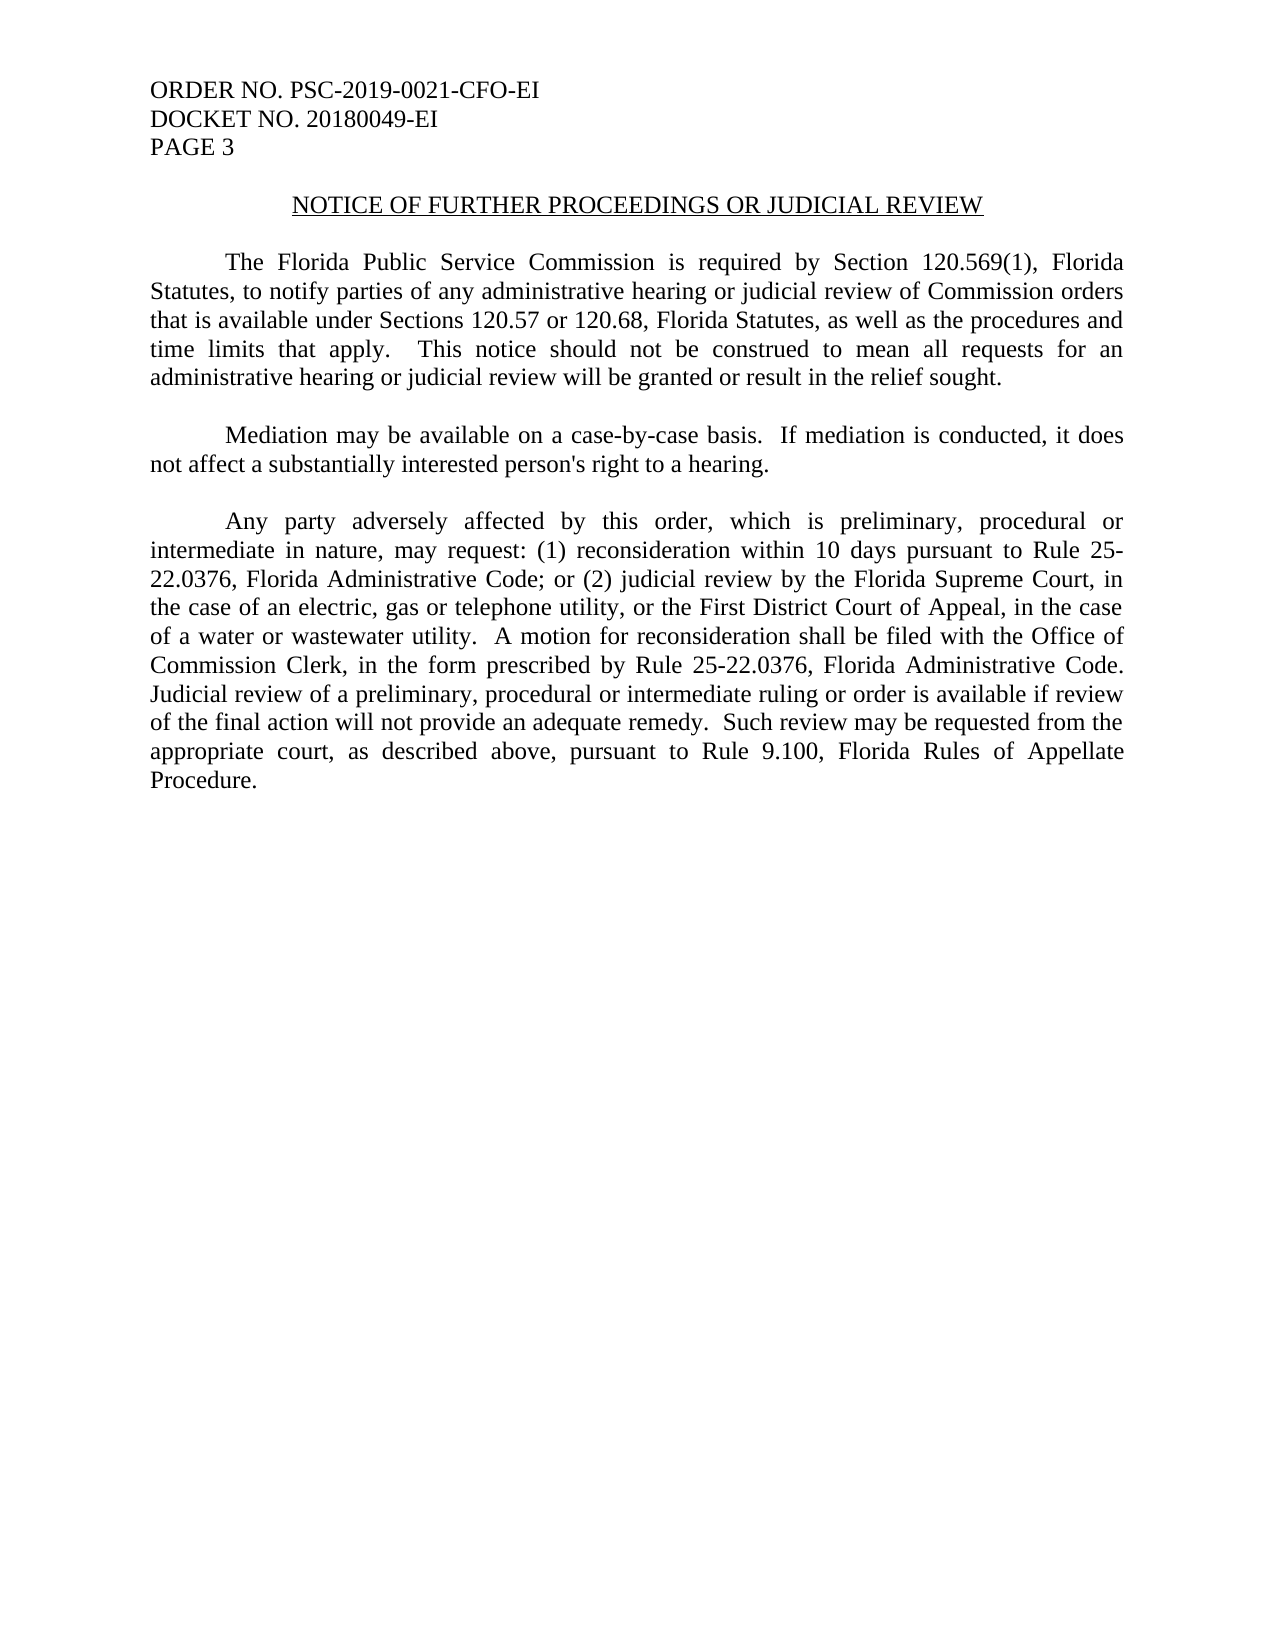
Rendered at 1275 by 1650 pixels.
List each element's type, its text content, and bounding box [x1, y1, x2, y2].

text Any party adversely affected by this order, which is preliminary, procedural or intermediate in nature, may request: (1) reconsideration within 10 days pursuant to Rule 25-22.0376, Florida Administrative Code; or (2) judicial review by the Florida Supreme Court, in the case of an electric, gas or telephone utility, or the First District Court of Appeal, in the case of a water or wastewater utility. A motion for reconsideration shall be filed with the Office of Commission Clerk, in the form prescribed by Rule 25-22.0376, Florida Administrative Code. Judicial review of a preliminary, procedural or intermediate ruling or order is available if review of the final action will not provide an adequate remedy. Such review may be requested from the appropriate court, as described above, pursuant to Rule 9.100, Florida Rules of Appellate Procedure. [150, 506, 1125, 794]
text NOTICE OF FURTHER PROCEEDINGS OR JUDICIAL REVIEW [150, 190, 1125, 219]
text The Florida Public Service Commission is required by Section 120.569(1), Florida Statutes, to notify parties of any administrative hearing or judicial review of Commission orders that is available under Sections 120.57 or 120.68, Florida Statutes, as well as the procedures and time limits that apply. This notice should not be construed to mean all requests for an administrative hearing or judicial review will be granted or result in the relief sought. [150, 247, 1125, 391]
text Mediation may be available on a case-by-case basis. If mediation is conducted, it does not affect a substantially interested person's right to a hearing. [150, 420, 1125, 477]
